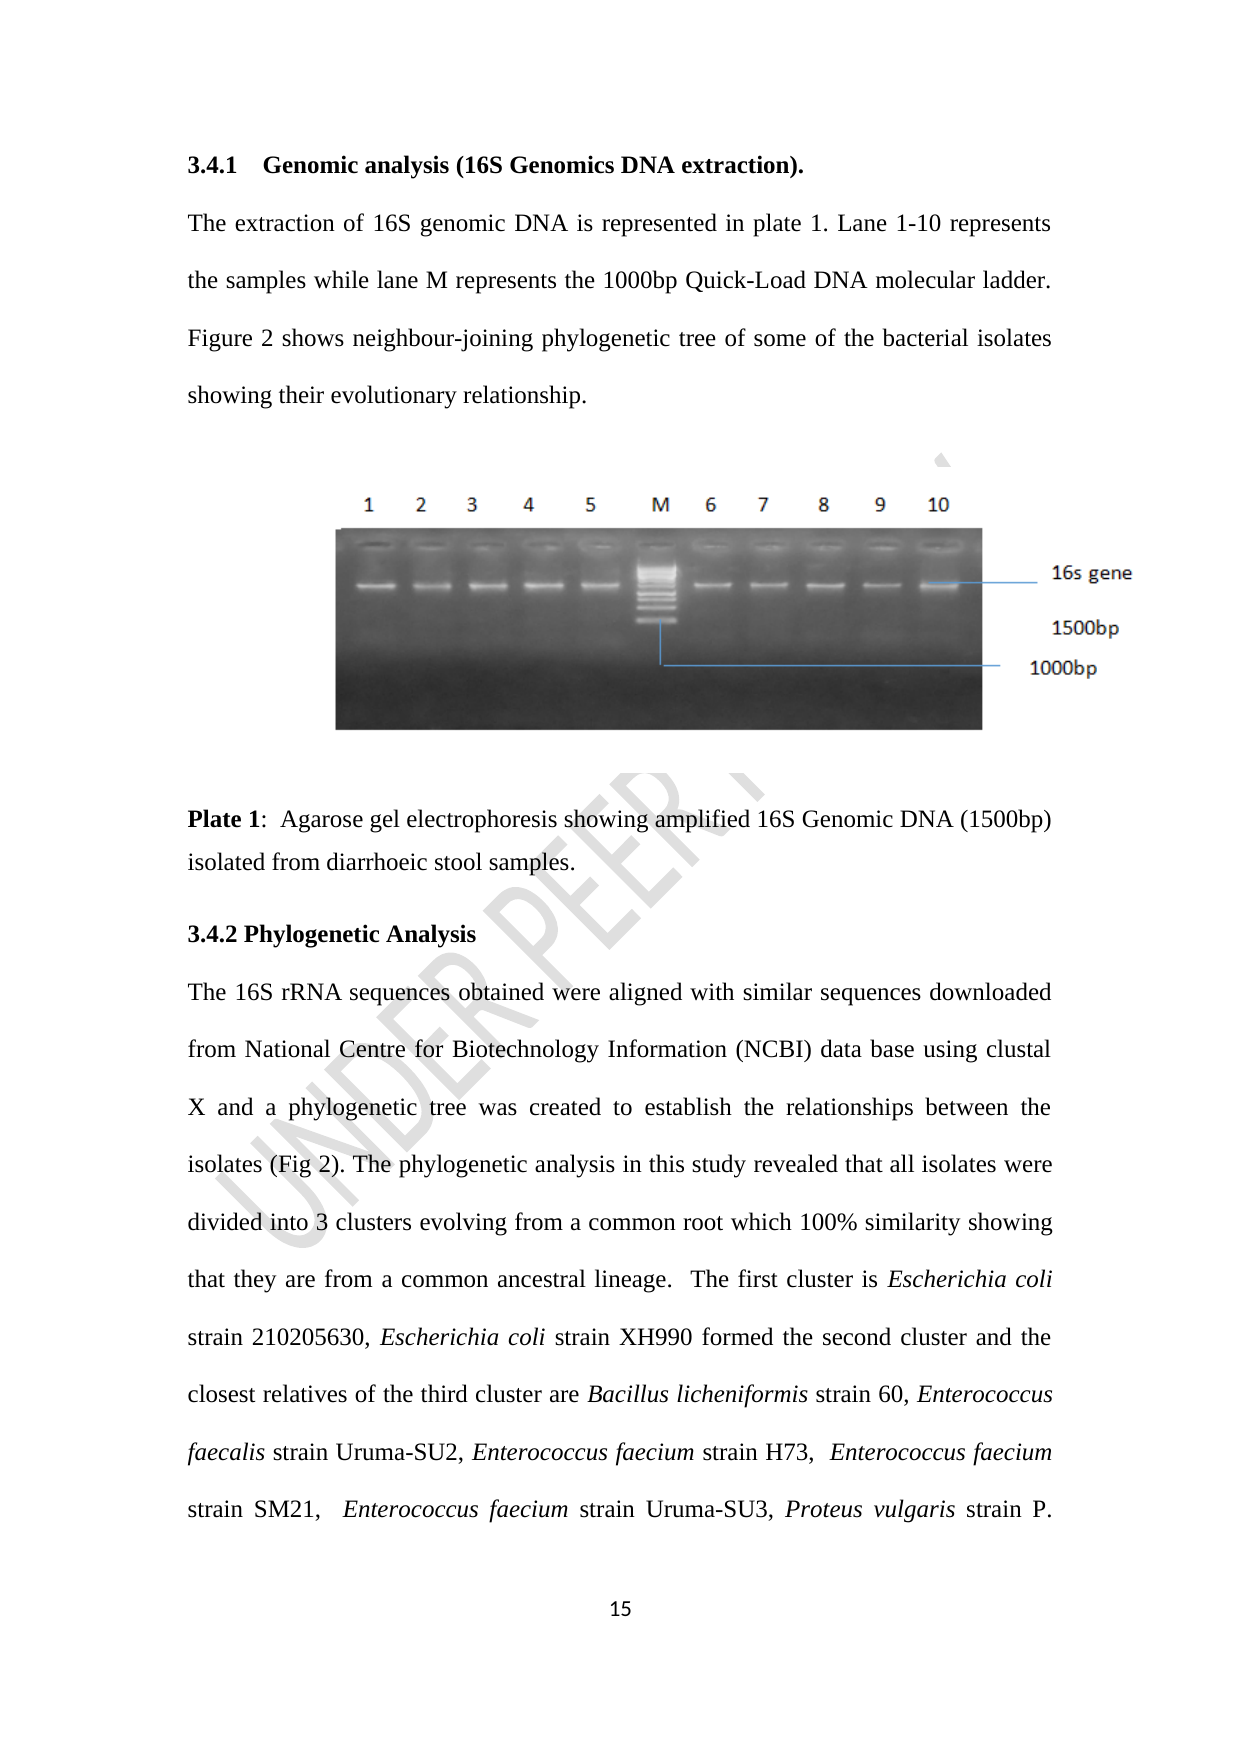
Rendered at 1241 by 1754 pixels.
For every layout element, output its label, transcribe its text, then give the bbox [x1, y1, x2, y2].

text Plate 1: Agarose gel electrophoresis showing amplified 16S Genomic DNA (1500bp) isolated from diarrhoeic stool samples. [187, 804, 1053, 876]
picture [293, 467, 1159, 773]
list 3.4.2 Phylogenetic Analysis [187, 919, 1053, 948]
text 3.4.1 Genomic analysis (16S Genomics DNA extraction). [187, 150, 1053, 179]
text The extraction of 16S genomic DNA is represented in plate 1. Lane 1-10 represents the samples while lane M represents the 1000bp Quick-Load DNA molecular ladder. Figure 2 shows neighbour-joining phylogenetic tree of some of the bacterial isolates showing their evolutionary relationship. [187, 208, 1053, 409]
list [187, 977, 1053, 1523]
